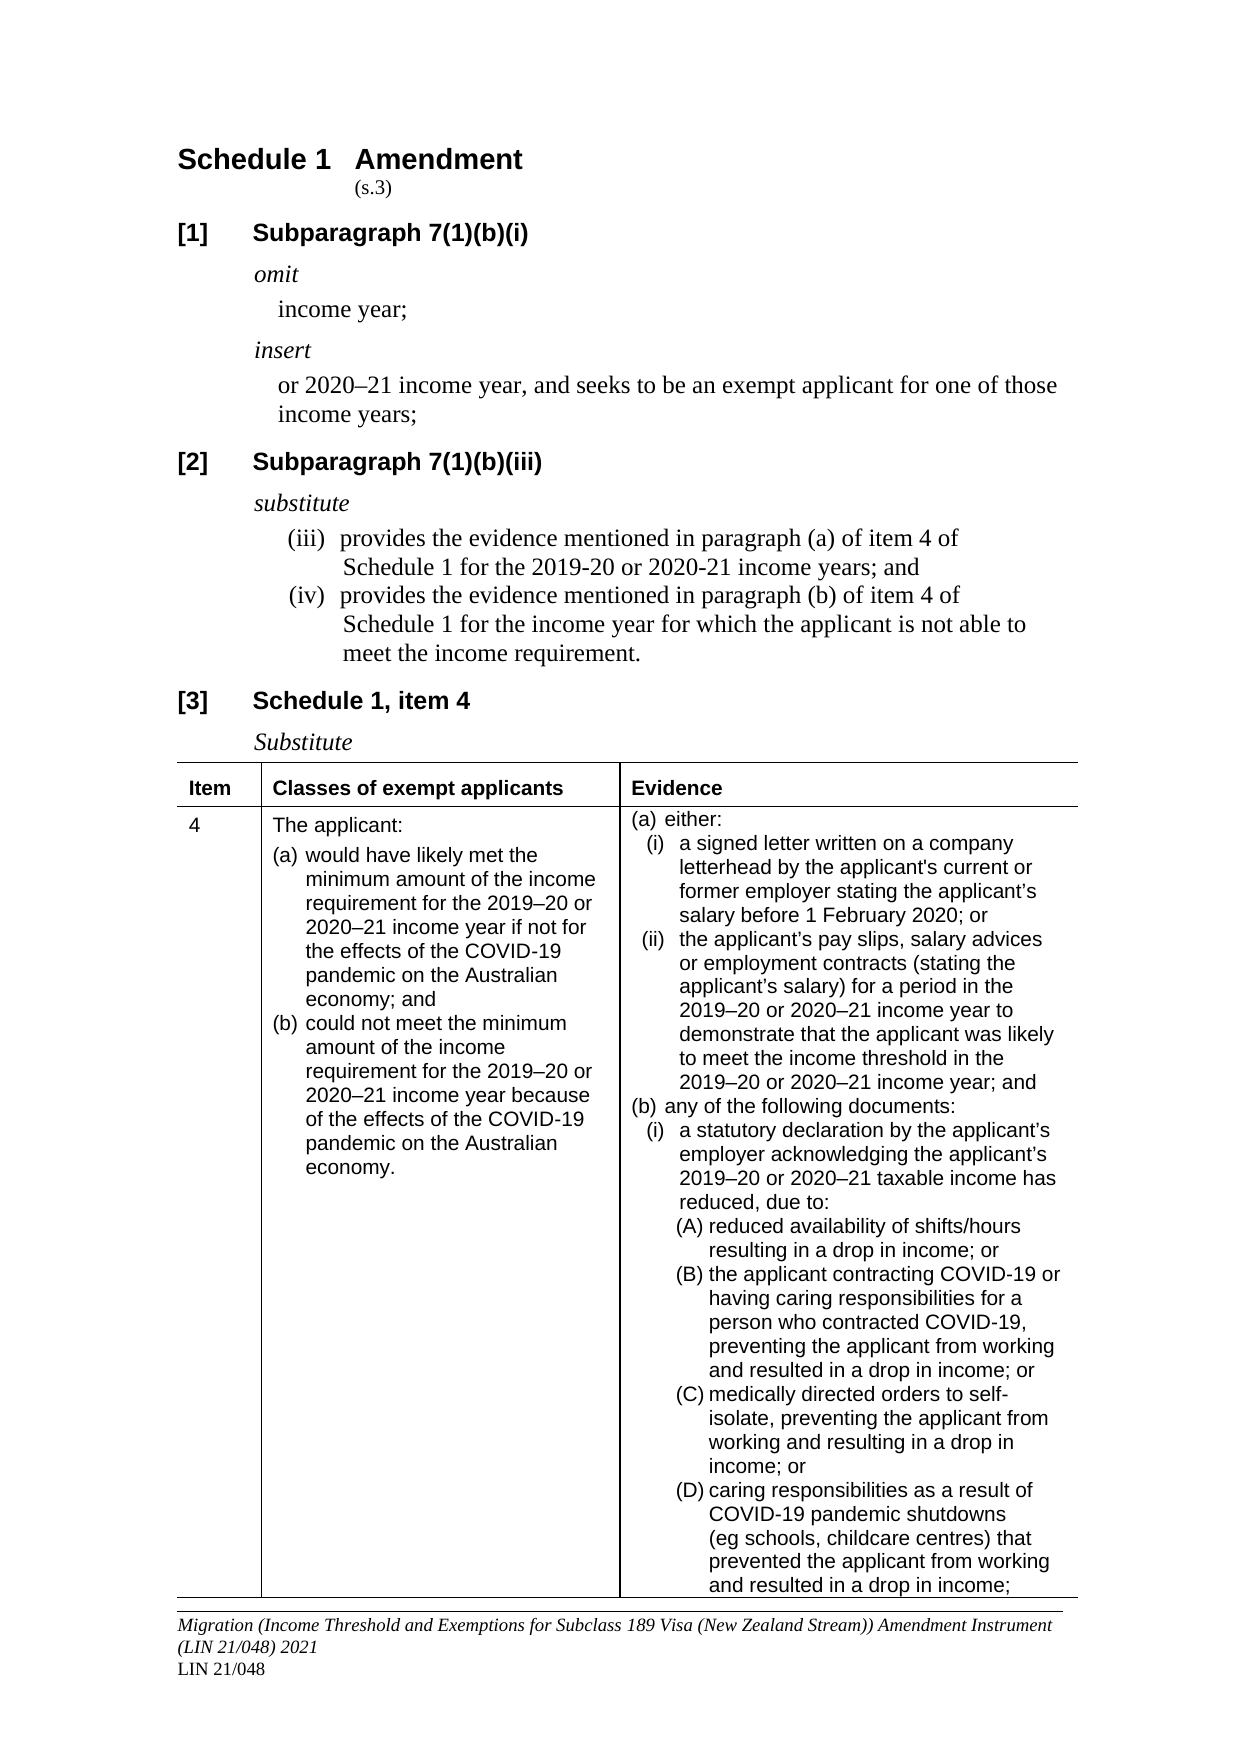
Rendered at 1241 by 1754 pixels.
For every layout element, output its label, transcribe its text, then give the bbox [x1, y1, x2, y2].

text substitute [254, 488, 1063, 517]
table_cell 4 [177, 807, 261, 1597]
subtitle [1] Subparagraph 7(1)(b)(i) [177, 218, 1063, 247]
subtitle [3] Schedule 1, item 4 [177, 686, 1063, 714]
text (iii) provides the evidence mentioned in paragraph (a) of item 4 of Schedule 1 for the 2019-20 or 2020-21 income years; and [224, 523, 1063, 581]
text omit [254, 259, 1063, 288]
text (iv) provides the evidence mentioned in paragraph (b) of item 4 of Schedule 1 for the income year for which the applicant is not able to meet the income requirement. [224, 581, 1063, 667]
text income year; [278, 294, 1063, 323]
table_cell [621, 807, 1078, 1597]
table_header Item [177, 763, 261, 806]
text Substitute [254, 727, 1063, 756]
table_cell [262, 807, 619, 1597]
text (s.3) [354, 175, 1063, 199]
text or 2020–21 income year, and seeks to be an exempt applicant for one of those income years; [278, 371, 1063, 428]
text Schedule 1 Amendment [177, 142, 1063, 175]
table_header Classes of exempt applicants [262, 763, 619, 806]
text insert [254, 336, 1063, 364]
subtitle [2] Subparagraph 7(1)(b)(iii) [177, 447, 1063, 476]
table_header Evidence [621, 763, 1078, 806]
